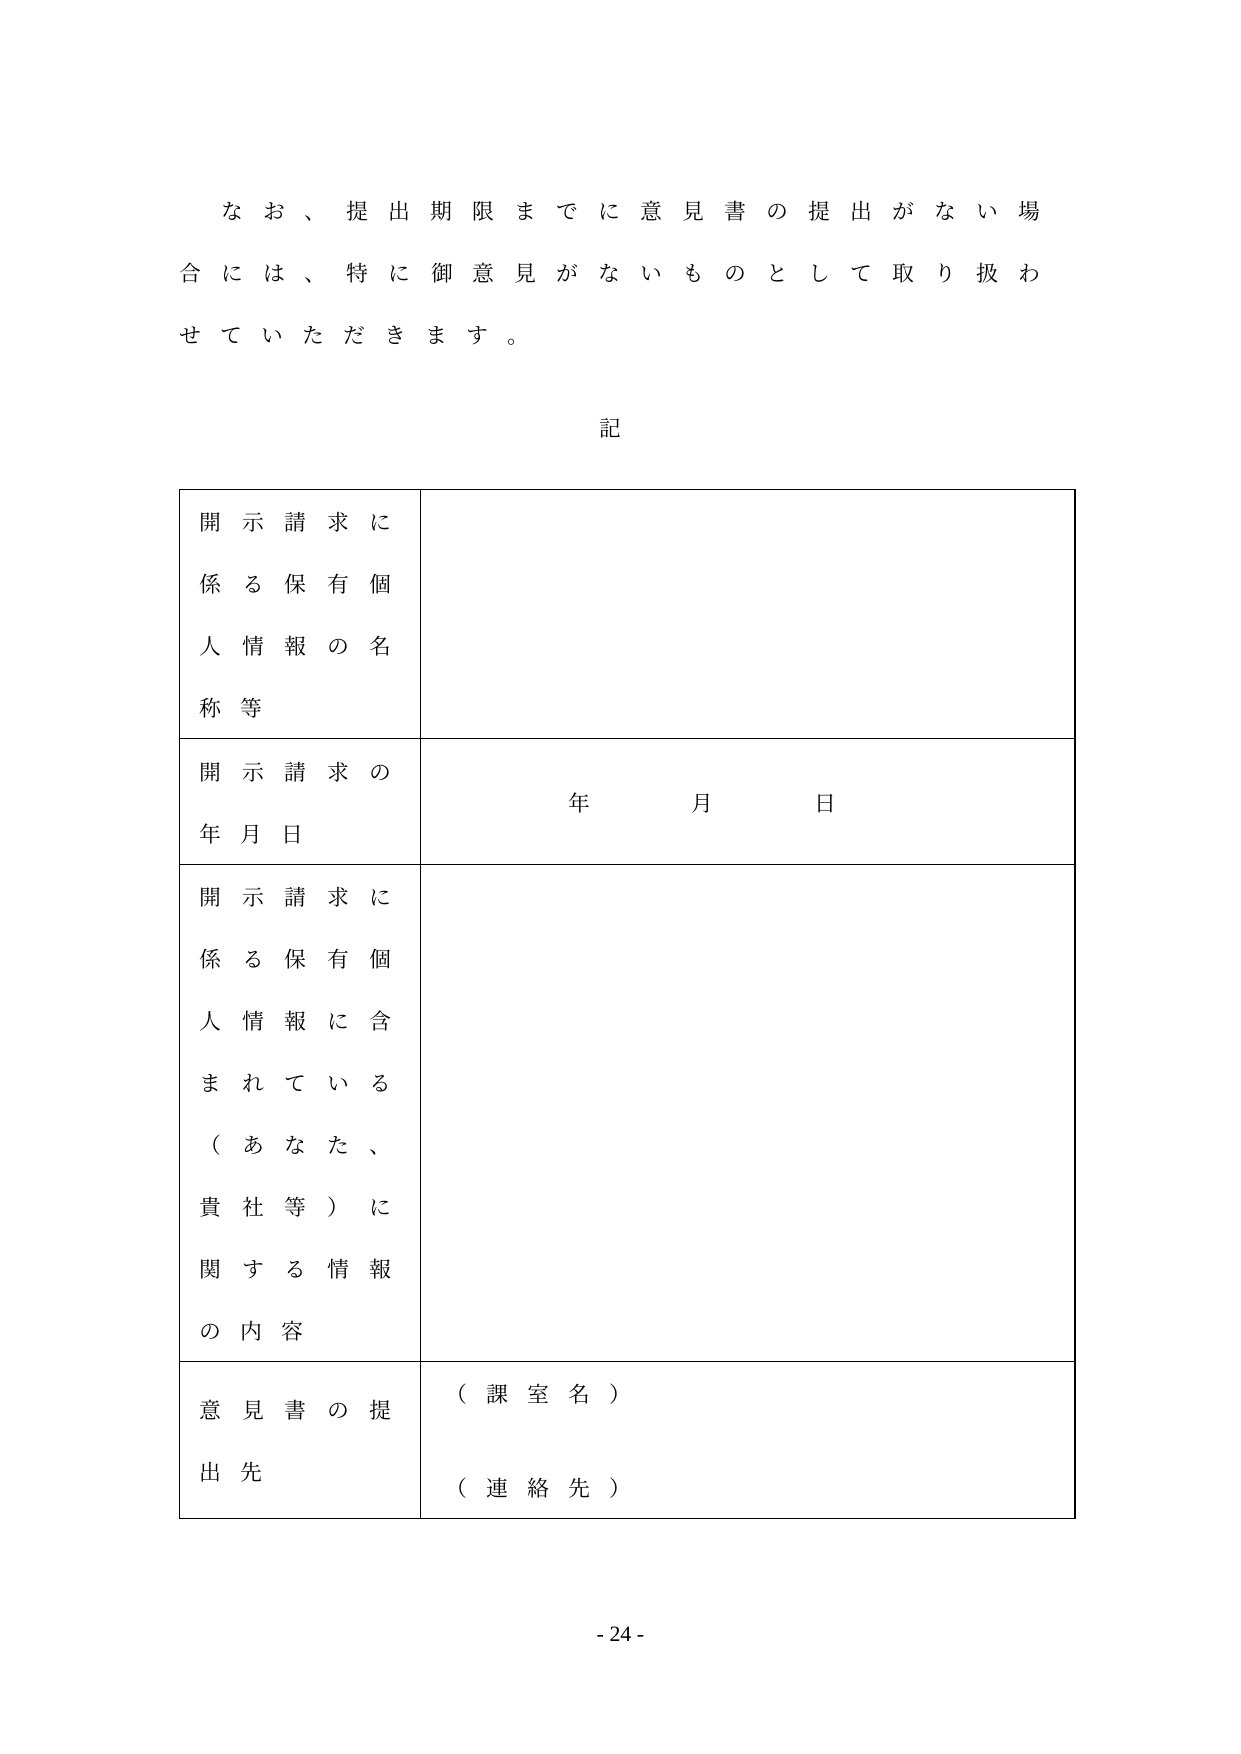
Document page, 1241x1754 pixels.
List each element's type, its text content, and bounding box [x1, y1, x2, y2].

table_cell 年 月 日 [421, 739, 1074, 863]
table_header [421, 490, 1074, 738]
table_header 開示請求に係る保有個人情報の名称等 [180, 490, 420, 738]
table_cell [421, 865, 1074, 1361]
table_cell 開示請求に係る保有個人情報に含まれている（あなた、貴社等）に関する情報の内容 [180, 865, 420, 1361]
text なお、提出期限までに意見書の提出がない場合には、特に御意見がないものとして取り扱わせていただきます。 [179, 178, 1061, 365]
table_cell 開示請求の年月日 [180, 739, 420, 863]
text 記 [179, 396, 1061, 458]
table_cell （課室名） （連絡先） [421, 1362, 1074, 1517]
table_cell 意見書の提出先 [180, 1362, 420, 1517]
